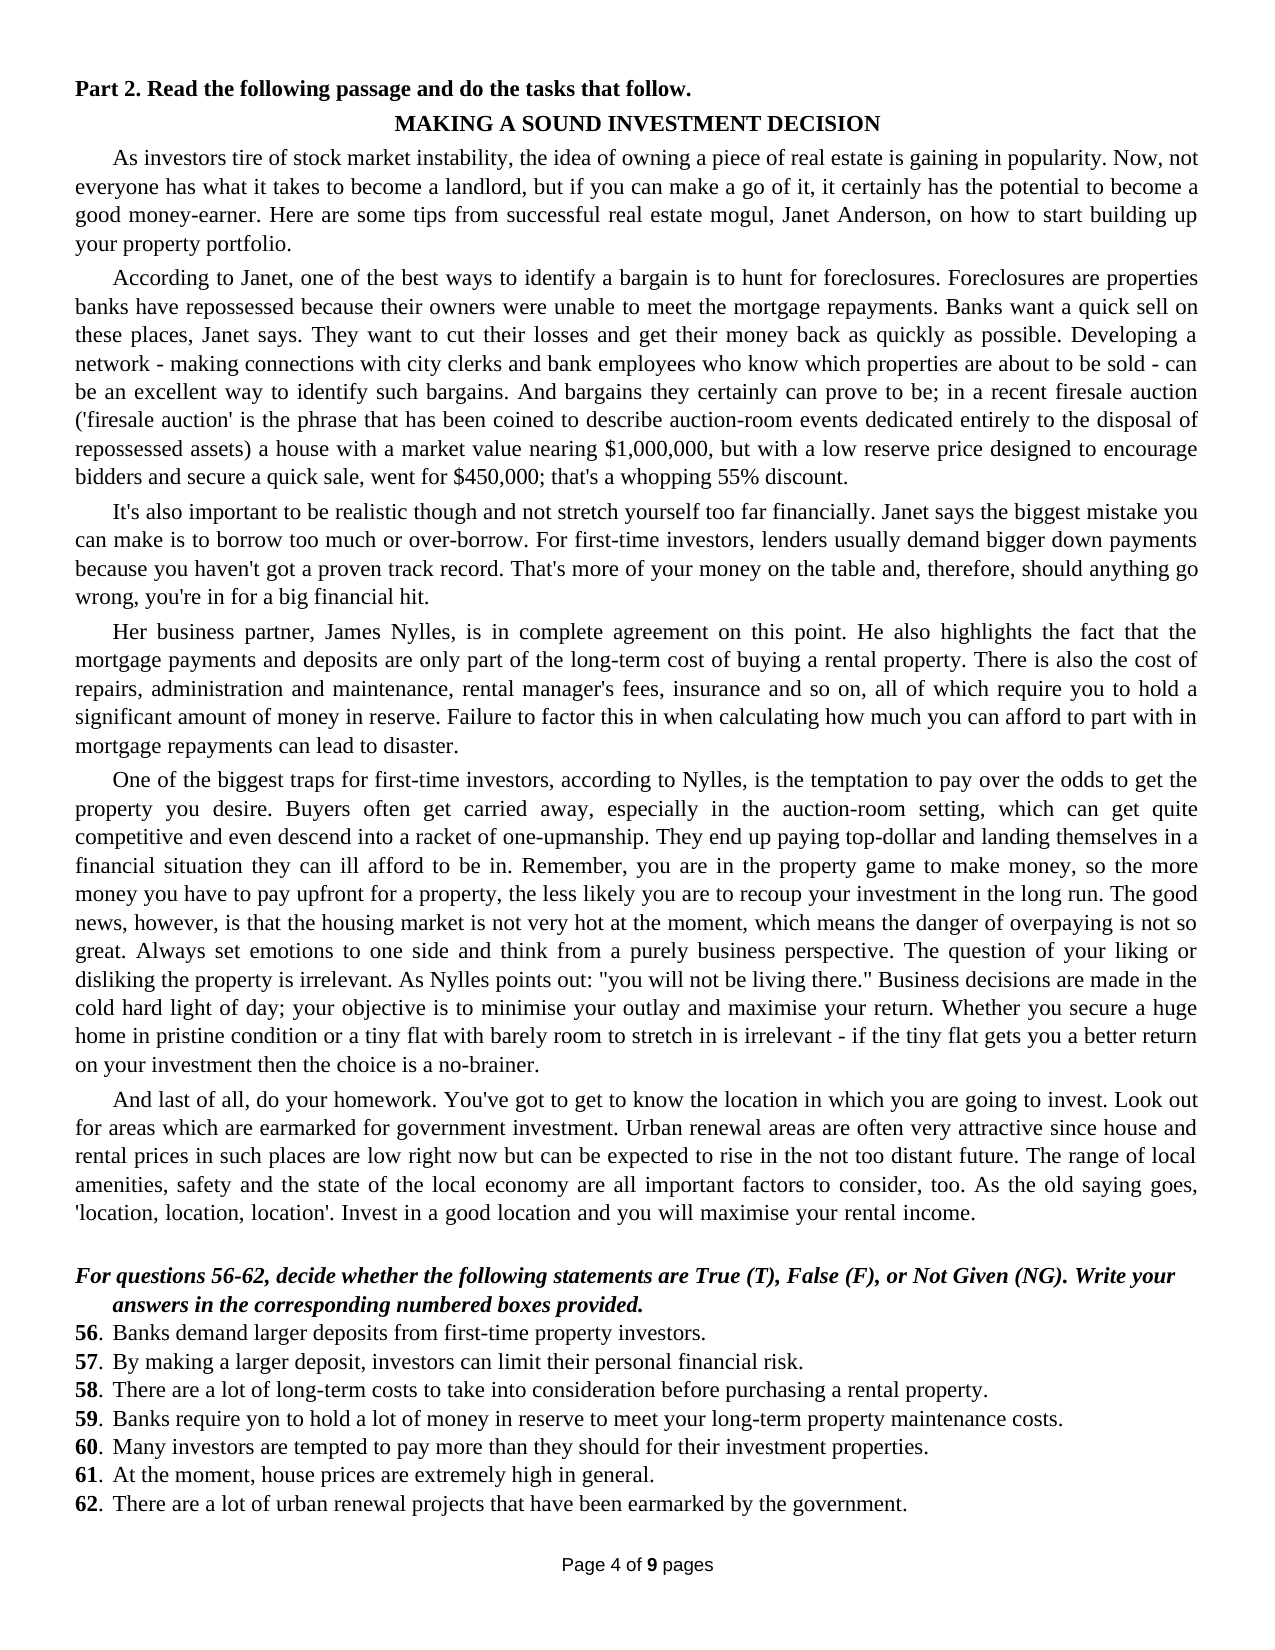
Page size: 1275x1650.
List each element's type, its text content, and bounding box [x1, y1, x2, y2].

text 60. Many investors are tempted to pay more than they should for their investment properties. [75, 1433, 1200, 1459]
text 62. There are a lot of urban renewal projects that have been earmarked by the government. [75, 1490, 1200, 1516]
text According to Janet, one of the best ways to identify a bargain is to hunt for foreclosures. Foreclosures are properties banks have repossessed because their owners were unable to meet the mortgage repayments. Banks want a quick sell on these places, Janet says. They want to cut their losses and get their money back as quickly as possible. Developing a network - making connections with city clerks and bank employees who know which properties are about to be sold - can be an excellent way to identify such bargains. And bargains they certainly can prove to be; in a recent firesale auction ('firesale auction' is the phrase that has been coined to describe auction-room events dedicated entirely to the disposal of repossessed assets) a house with a market value nearing $1,000,000, but with a low reserve price designed to encourage bidders and secure a quick sale, went for $450,000; that's a whopping 55% discount. [75, 264, 1200, 490]
subtitle Part 2. Read the following passage and do the tasks that follow. [75, 75, 1200, 101]
text And last of all, do your homework. You've got to get to know the location in which you are going to invest. Look out for areas which are earmarked for government investment. Urban renewal areas are often very attractive since house and rental prices in such places are low right now but can be expected to rise in the not too distant future. The range of local amenities, safety and the state of the local economy are all important factors to consider, too. As the old saying goes, 'location, location, location'. Invest in a good location and you will maximise your rental income. (McGraw-Hill 5 PT, p. 67) [75, 1086, 1200, 1254]
text 59. Banks require yon to hold a lot of money in reserve to meet your long-term property maintenance costs. [75, 1405, 1200, 1431]
text 58. There are a lot of long-term costs to take into consideration before purchasing a rental property. [75, 1376, 1200, 1403]
text It's also important to be realistic though and not stretch yourself too far financially. Janet says the biggest mistake you can make is to borrow too much or over-borrow. For first-time investors, lenders usually demand bigger down payments because you haven't got a proven track record. That's more of your money on the table and, therefore, should anything go wrong, you're in for a big financial hit. [75, 498, 1200, 610]
text As investors tire of stock market instability, the idea of owning a piece of real estate is gaining in popularity. Now, not everyone has what it takes to become a landlord, but if you can make a go of it, it certainly has the potential to become a good money-earner. Here are some tips from successful real estate mogul, Janet Anderson, on how to start building up your property portfolio. [75, 144, 1200, 256]
text 61. At the moment, house prices are extremely high in general. [75, 1462, 1200, 1488]
text One of the biggest traps for first-time investors, according to Nylles, is the temptation to pay over the odds to get the property you desire. Buyers often get carried away, especially in the auction-room setting, which can get quite competitive and even descend into a racket of one-upmanship. They end up paying top-dollar and landing themselves in a financial situation they can ill afford to be in. Remember, you are in the property game to make money, so the more money you have to pay upfront for a property, the less likely you are to recoup your investment in the long run. The good news, however, is that the housing market is not very hot at the moment, which means the danger of overpaying is not so great. Always set emotions to one side and think from a purely business perspective. The question of your liking or disliking the property is irrelevant. As Nylles points out: "you will not be living there." Business decisions are made in the cold hard light of day; your objective is to minimise your outlay and maximise your return. Whether you secure a huge home in pristine condition or a tiny flat with barely room to stretch in is irrelevant - if the tiny flat gets you a better return on your investment then the choice is a no-brainer. [75, 767, 1200, 1077]
text 57. By making a larger deposit, investors can limit their personal financial risk. [75, 1348, 1200, 1374]
text Her business partner, James Nylles, is in complete agreement on this point. He also highlights the fact that the mortgage payments and deposits are only part of the long-term cost of buying a rental property. There is also the cost of repairs, administration and maintenance, rental manager's fees, insurance and so on, all of which require you to hold a significant amount of money in reserve. Failure to factor this in when calculating how much you can afford to part with in mortgage repayments can lead to disaster. [75, 618, 1200, 758]
text MAKING A SOUND INVESTMENT DECISION [75, 110, 1200, 136]
text 56. Banks demand larger deposits from first-time property investors. [75, 1319, 1200, 1346]
text For questions 56-62, decide whether the following statements are True (T), False (F), or Not Given (NG). Write your answers in the corresponding numbered boxes provided. [75, 1262, 1200, 1317]
